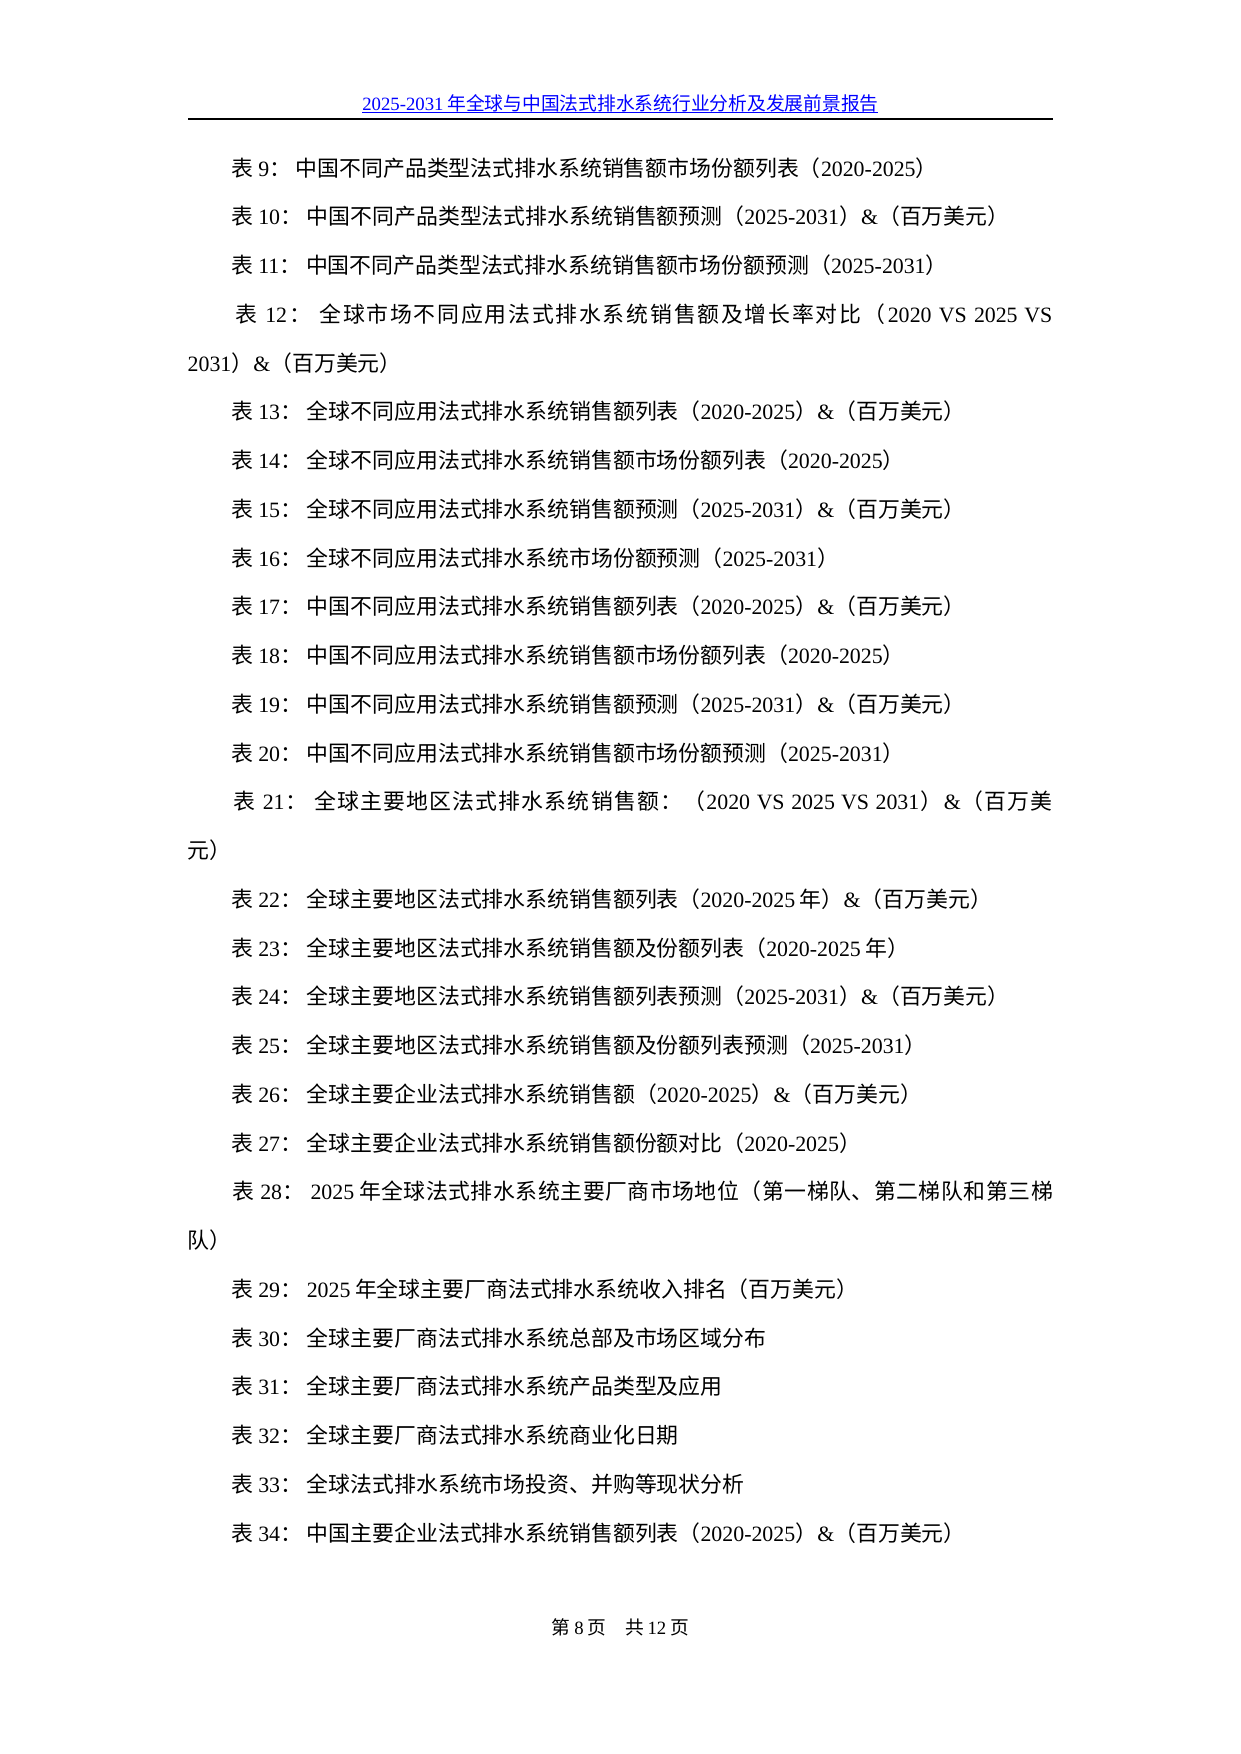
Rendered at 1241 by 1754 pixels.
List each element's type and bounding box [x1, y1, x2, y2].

text [187, 150, 1053, 1548]
